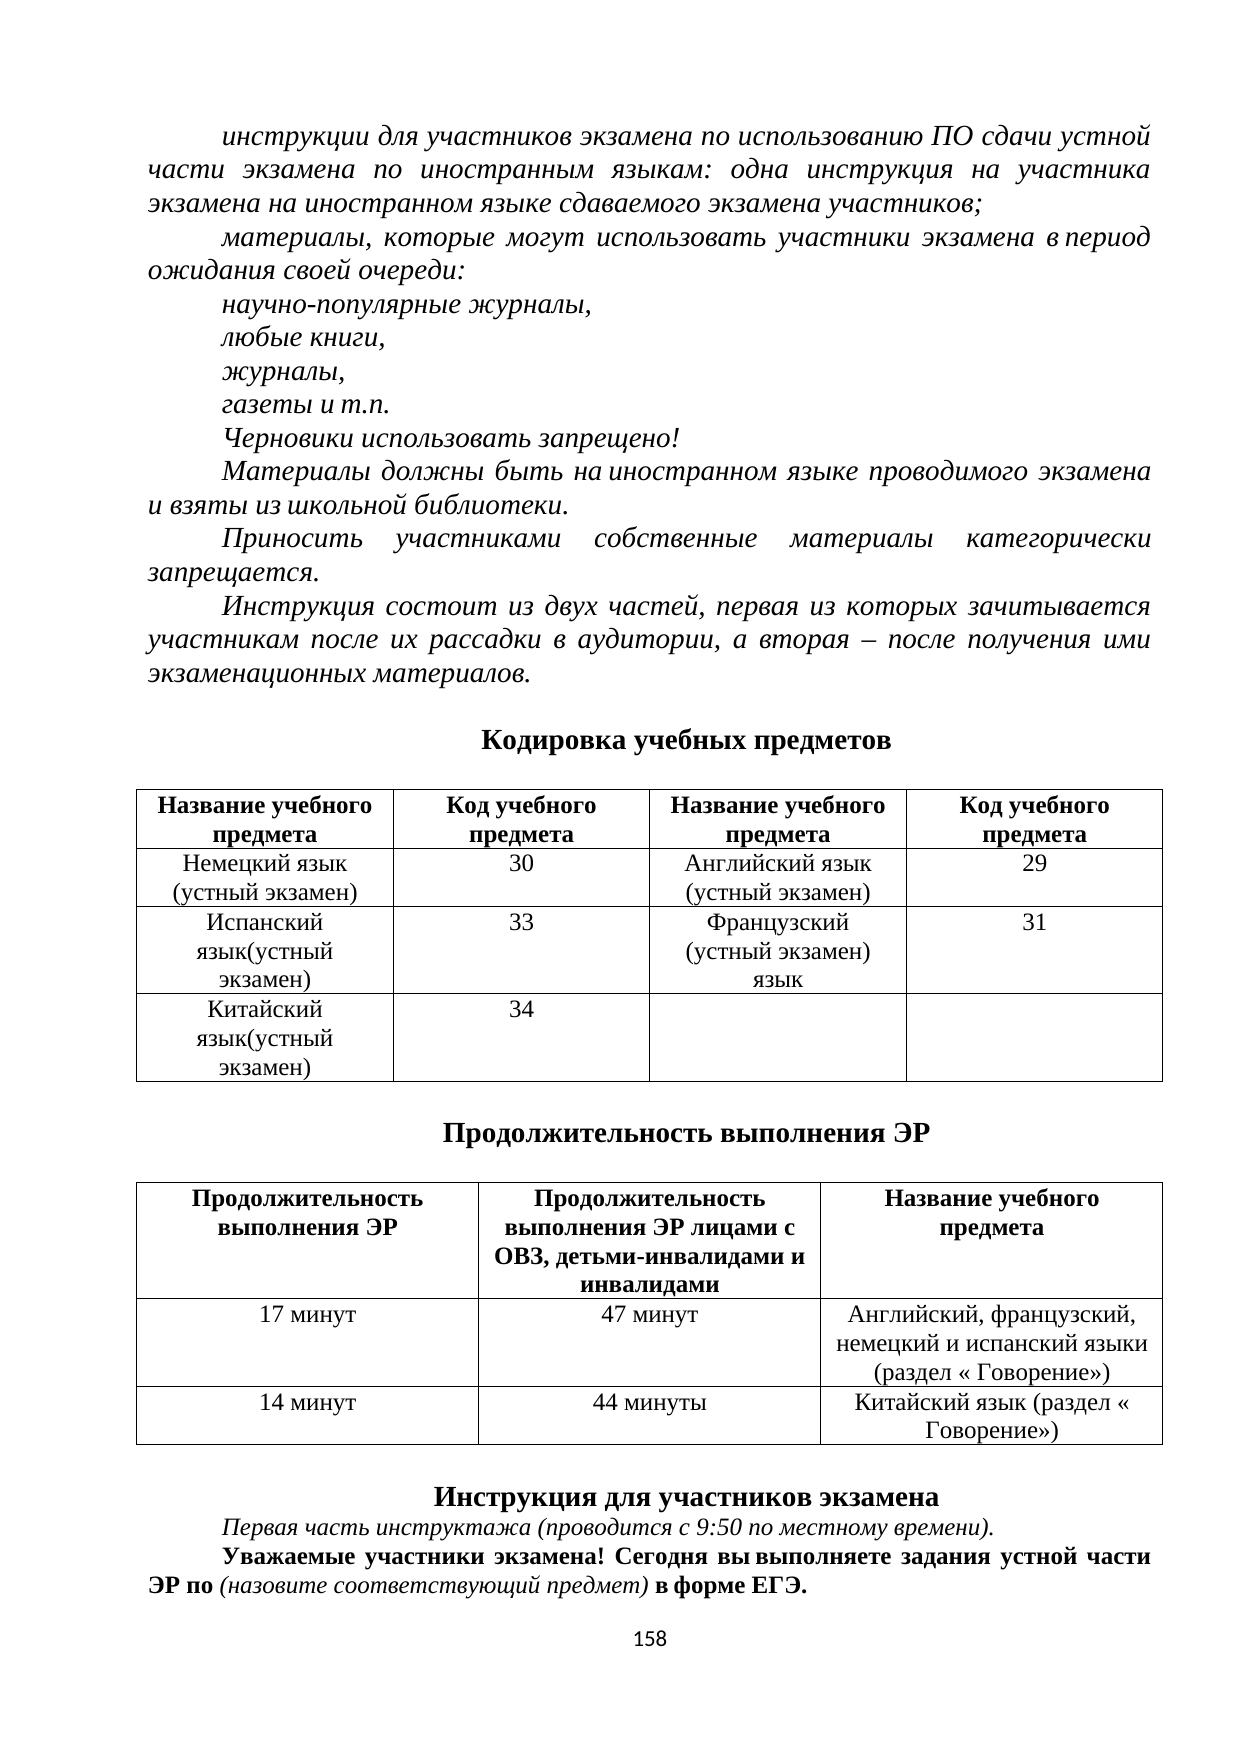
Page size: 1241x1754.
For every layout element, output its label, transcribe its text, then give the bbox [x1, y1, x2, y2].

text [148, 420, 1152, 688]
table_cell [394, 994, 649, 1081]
text инструкции для участников экзамена по использованию ПО сдачи устной части экзамена по иностранным языкам: одна инструкция на участника экзамена на иностранном языке сдаваемого экзамена участников; [148, 118, 1152, 219]
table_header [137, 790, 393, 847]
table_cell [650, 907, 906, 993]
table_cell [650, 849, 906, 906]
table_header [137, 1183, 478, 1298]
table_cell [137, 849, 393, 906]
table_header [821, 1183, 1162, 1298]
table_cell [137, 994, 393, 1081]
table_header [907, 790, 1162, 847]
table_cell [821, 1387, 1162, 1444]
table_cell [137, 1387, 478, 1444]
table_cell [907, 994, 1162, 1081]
text журналы, [148, 353, 1152, 386]
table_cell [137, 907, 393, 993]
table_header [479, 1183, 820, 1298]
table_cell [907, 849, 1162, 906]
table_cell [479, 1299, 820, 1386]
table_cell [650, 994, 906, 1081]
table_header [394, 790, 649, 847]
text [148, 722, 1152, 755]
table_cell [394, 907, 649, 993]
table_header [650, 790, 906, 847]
text любые книги, [148, 319, 1152, 353]
text газеты и т.п. [148, 386, 1152, 420]
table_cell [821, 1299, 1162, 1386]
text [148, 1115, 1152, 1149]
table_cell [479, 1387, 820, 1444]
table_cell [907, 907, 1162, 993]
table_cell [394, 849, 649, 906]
text материалы, которые могут использовать участники экзамена в период ожидания своей очереди: [148, 219, 1152, 286]
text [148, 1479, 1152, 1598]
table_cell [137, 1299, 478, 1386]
text научно-популярные журналы, [148, 286, 1152, 319]
